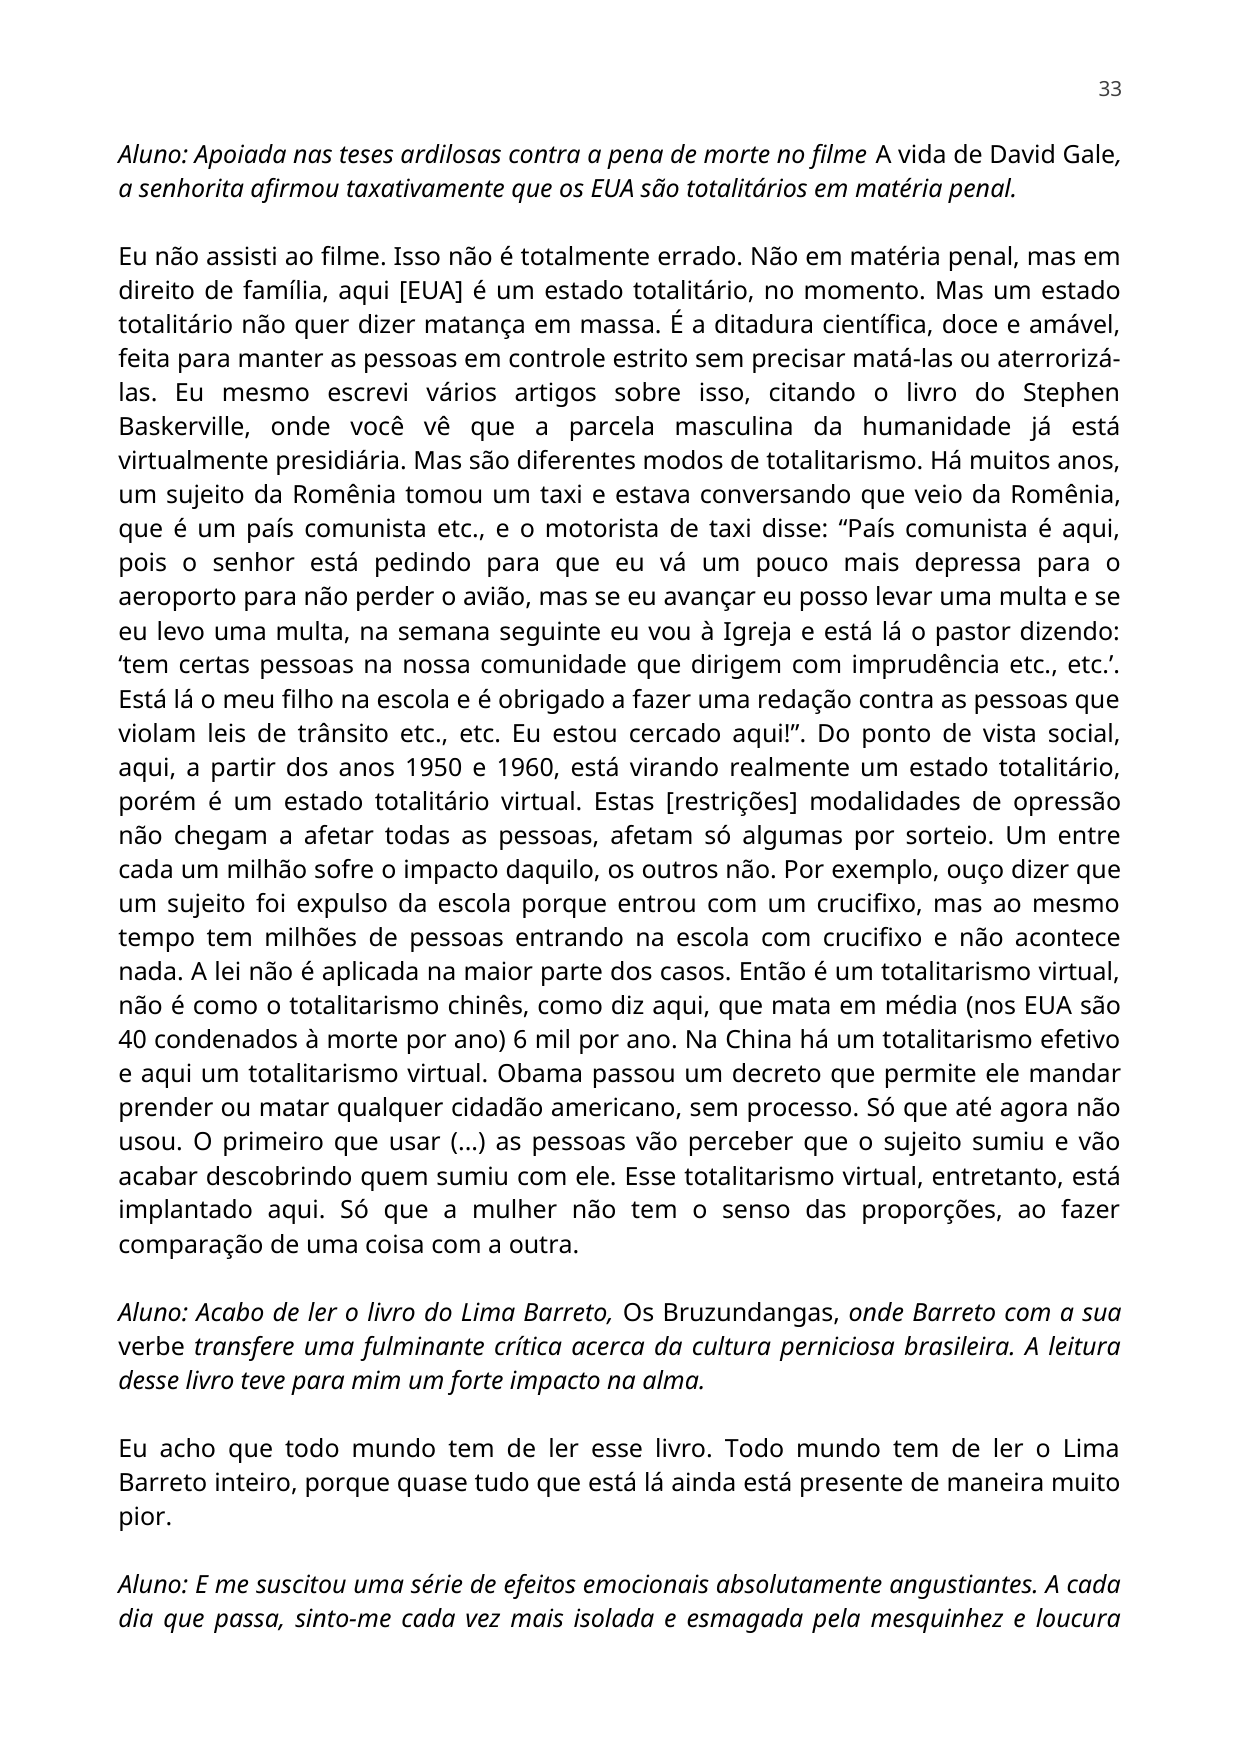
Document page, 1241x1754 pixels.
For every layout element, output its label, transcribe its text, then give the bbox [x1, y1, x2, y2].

text Eu não assisti ao filme. Isso não é totalmente errado. Não em matéria penal, mas em direito de família, aqui [EUA] é um estado totalitário, no momento. Mas um estado totalitário não quer dizer matança em massa. É a ditadura científica, doce e amável, feita para manter as pessoas em controle estrito sem precisar matá-las ou aterrorizá-las. Eu mesmo escrevi vários artigos sobre isso, citando o livro do Stephen Baskerville, onde você vê que a parcela masculina da humanidade já está virtualmente presidiária. Mas são diferentes modos de totalitarismo. Há muitos anos, um sujeito da Romênia tomou um taxi e estava conversando que veio da Romênia, que é um país comunista etc., e o motorista de taxi disse: “País comunista é aqui, pois o senhor está pedindo para que eu vá um pouco mais depressa para o aeroporto para não perder o avião, mas se eu avançar eu posso levar uma multa e se eu levo uma multa, na semana seguinte eu vou à Igreja e está lá o pastor dizendo: ‘tem certas pessoas na nossa comunidade que dirigem com imprudência etc., etc.’. Está lá o meu filho na escola e é obrigado a fazer uma redação contra as pessoas que violam leis de trânsito etc., etc. Eu estou cercado aqui!”. Do ponto de vista social, aqui, a partir dos anos 1950 e 1960, está virando realmente um estado totalitário, porém é um estado totalitário virtual. Estas [restrições] modalidades de opressão não chegam a afetar todas as pessoas, afetam só algumas por sorteio. Um entre cada um milhão sofre o impacto daquilo, os outros não. Por exemplo, ouço dizer que um sujeito foi expulso da escola porque entrou com um crucifixo, mas ao mesmo tempo tem milhões de pessoas entrando na escola com crucifixo e não acontece nada. A lei não é aplicada na maior parte dos casos. Então é um totalitarismo virtual, não é como o totalitarismo chinês, como diz aqui, que mata em média (nos EUA são 40 condenados à morte por ano) 6 mil por ano. Na China há um totalitarismo efetivo e aqui um totalitarismo virtual. Obama passou um decreto que permite ele mandar prender ou matar qualquer cidadão americano, sem processo. Só que até agora não usou. O primeiro que usar (...) as pessoas vão perceber que o sujeito sumiu e vão acabar descobrindo quem sumiu com ele. Esse totalitarismo virtual, entretanto, está implantado aqui. Só que a mulher não tem o senso das proporções, ao fazer comparação de uma coisa com a outra. [118, 238, 1122, 1260]
text Aluno: Acabo de ler o livro do Lima Barreto, Os Bruzundangas, onde Barreto com a sua verbe transfere uma fulminante crítica acerca da cultura perniciosa brasileira. A leitura desse livro teve para mim um forte impacto na alma. [118, 1294, 1122, 1397]
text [118, 1567, 1122, 1635]
text Eu acho que todo mundo tem de ler esse livro. Todo mundo tem de ler o Lima Barreto inteiro, porque quase tudo que está lá ainda está presente de maneira muito pior. [118, 1431, 1122, 1533]
text Aluno: Apoiada nas teses ardilosas contra a pena de morte no filme A vida de David Gale, a senhorita afirmou taxativamente que os EUA são totalitários em matéria penal. [118, 136, 1122, 204]
